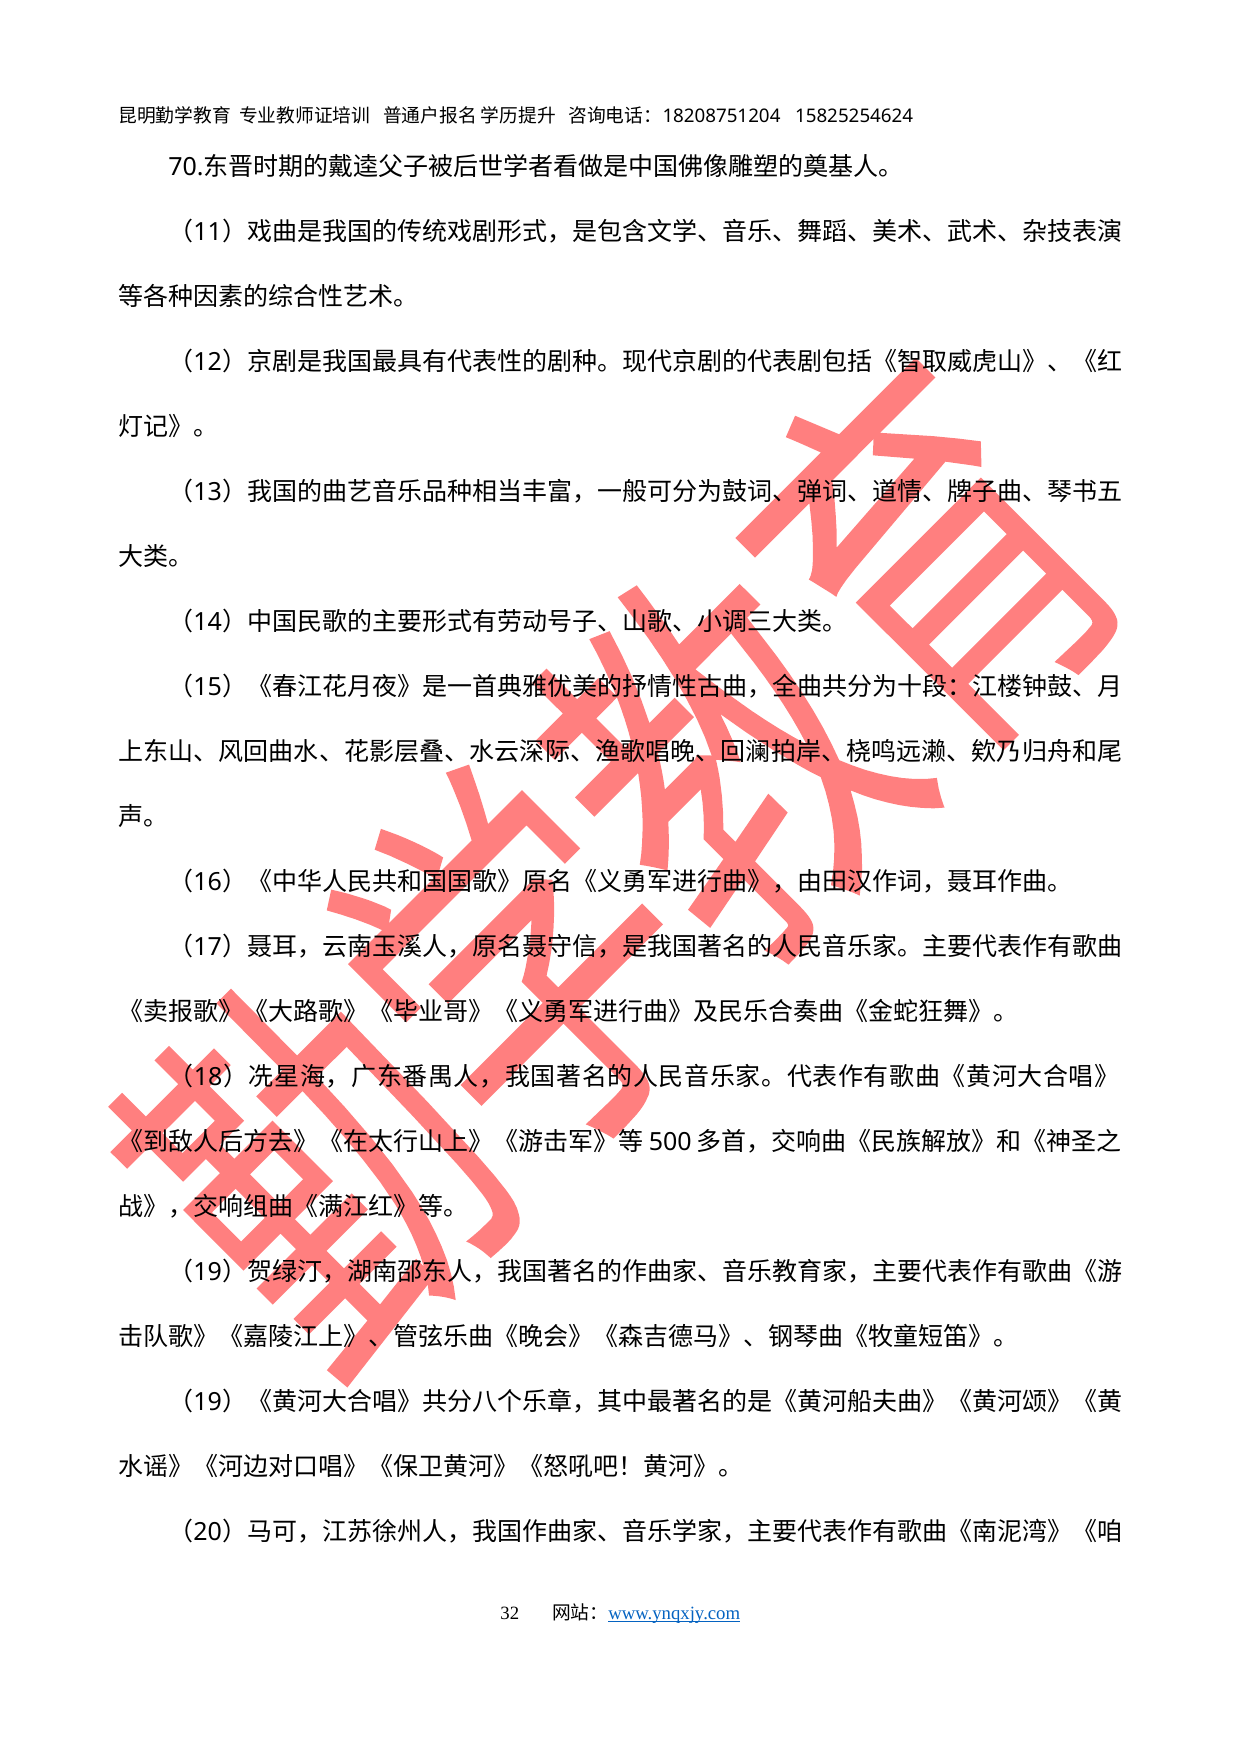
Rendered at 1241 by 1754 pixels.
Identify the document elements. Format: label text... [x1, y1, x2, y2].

text （17）聂耳，云南玉溪人，原名聂守信，是我国著名的人民音乐家。主要代表作有歌曲《卖报歌》《大路歌》《毕业哥》《义勇军进行曲》及民乐合奏曲《金蛇狂舞》。 [118, 912, 1122, 1042]
text 70.东晋时期的戴逵父子被后世学者看做是中国佛像雕塑的奠基人。 [118, 132, 1122, 197]
text （13）我国的曲艺音乐品种相当丰富，一般可分为鼓词、弹词、道情、牌子曲、琴书五大类。 [118, 457, 1122, 587]
text （19）《黄河大合唱》共分八个乐章，其中最著名的是《黄河船夫曲》《黄河颂》《黄水谣》《河边对口唱》《保卫黄河》《怒吼吧！黄河》。 [118, 1367, 1122, 1497]
text （18）冼星海，广东番禺人，我国著名的人民音乐家。代表作有歌曲《黄河大合唱》《到敌人后方去》《在太行山上》《游击军》等500多首，交响曲《民族解放》和《神圣之战》，交响组曲《满江红》等。 [118, 1042, 1122, 1237]
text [118, 1497, 1122, 1562]
text （15）《春江花月夜》是一首典雅优美的抒情性古曲，全曲共分为十段：江楼钟鼓、月上东山、风回曲水、花影层叠、水云深际、渔歌唱晚、回澜拍岸、桡鸣远濑、欸乃归舟和尾声。 [118, 652, 1122, 847]
text （12）京剧是我国最具有代表性的剧种。现代京剧的代表剧包括《智取威虎山》、《红灯记》。 [118, 327, 1122, 457]
text （11）戏曲是我国的传统戏剧形式，是包含文学、音乐、舞蹈、美术、武术、杂技表演等各种因素的综合性艺术。 [118, 197, 1122, 327]
text （16）《中华人民共和国国歌》原名《义勇军进行曲》，由田汉作词，聂耳作曲。 [118, 847, 1122, 912]
text （14）中国民歌的主要形式有劳动号子、山歌、小调三大类。 [118, 587, 1122, 652]
text （19）贺绿汀，湖南邵东人，我国著名的作曲家、音乐教育家，主要代表作有歌曲《游击队歌》《嘉陵江上》、管弦乐曲《晚会》《森吉德马》、钢琴曲《牧童短笛》。 [118, 1237, 1122, 1367]
